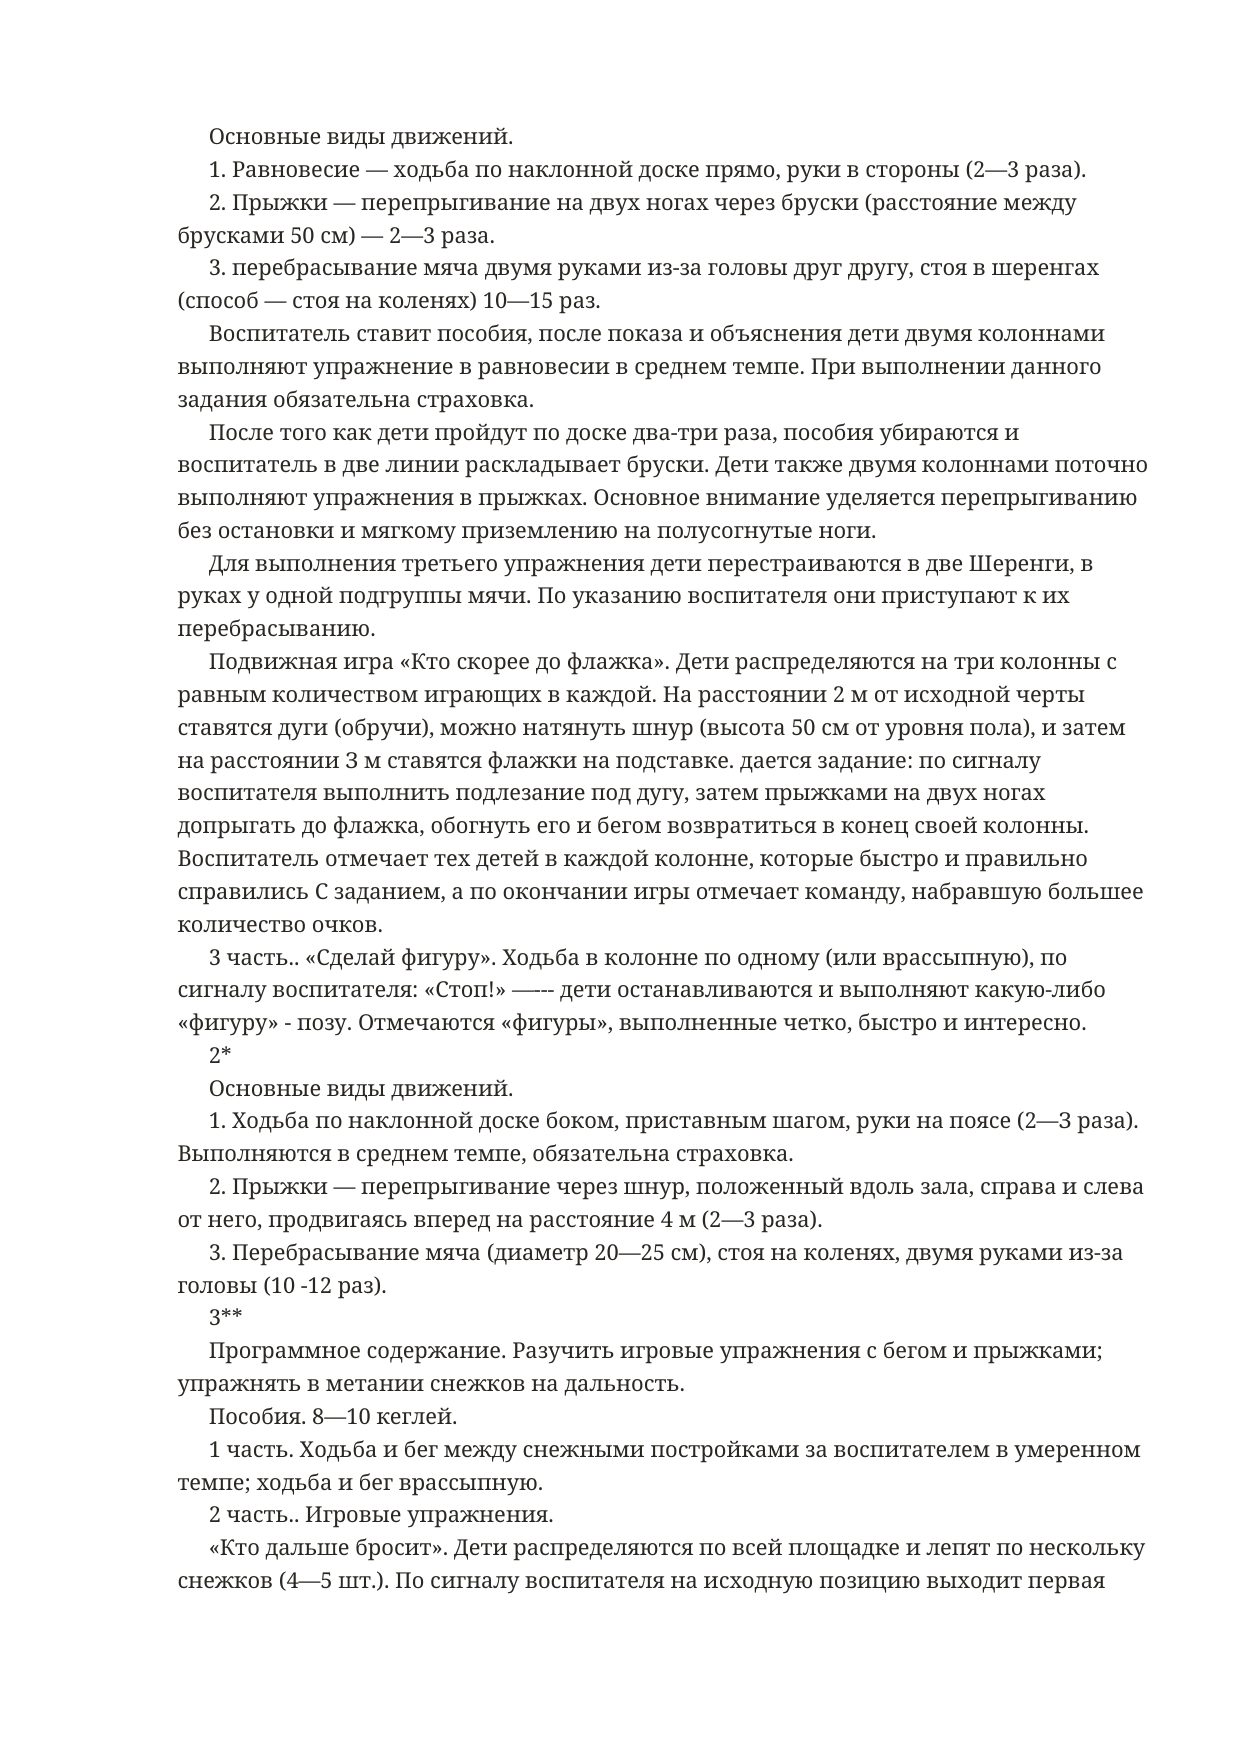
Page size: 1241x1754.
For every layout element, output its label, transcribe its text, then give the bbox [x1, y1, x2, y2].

text 3** [177, 1299, 1152, 1332]
text Основные виды движений. [177, 1070, 1152, 1102]
text 3 часть.. «Сделай фигуру». Ходьба в колонне по одному (или врассыпную), по сигналу воспитателя: «Стоп!» —--- дети останавливаются и выполняют какую-либо «фигуру» - позу. Отмечаются «фигуры», выполненные четко, быстро и интересно. [177, 938, 1152, 1037]
text 1. Ходьба по наклонной доске боком, приставным шагом, руки на поясе (2—З раза). Выполняются в среднем темпе, обязательна страховка. [177, 1102, 1152, 1168]
text 2. Прыжки — перепрыгивание через шнур, положенный вдоль зала, справа и слева от него, продвигаясь вперед на расстояние 4 м (2—3 раза). [177, 1168, 1152, 1234]
text Воспитатель ставит пособия, после показа и объяснения дети двумя колоннами выполняют упражнение в равновесии в среднем темпе. При выполнении данного задания обязательна страховка. [177, 315, 1152, 413]
text Программное содержание. Разучить игровые упражнения с бегом и прыжками; упражнять в метании снежков на дальность. [177, 1332, 1152, 1398]
text После того как дети пройдут по доске два-три раза, пособия убираются и воспитатель в две линии раскладывает бруски. Дети также двумя колоннами поточно выполняют упражнения в прыжках. Основное внимание уделяется перепрыгиванию без остановки и мягкому приземлению на полусогнутые ноги. [177, 413, 1152, 545]
text Подвижная игра «Кто скорее до флажка». Дети распределяются на три колонны с равным количеством играющих в каждой. На расстоянии 2 м от исходной черты ставятся дуги (обручи), можно натянуть шнур (высота 50 см от уровня пола), и затем на расстоянии З м ставятся флажки на подставке. дается задание: по сигналу воспитателя выполнить подлезание под дугу, затем прыжками на двух ногах допрыгать до флажка, обогнуть его и бегом возвратиться в конец своей колонны. Воспитатель отмечает тех детей в каждой колонне, которые быстро и правильно справились С заданием, а по окончании игры отмечает команду, набравшую большее количество очков. [177, 643, 1152, 938]
text 1. Равновесие — ходьба по наклонной доске прямо, руки в стороны (2—3 раза). [177, 151, 1152, 184]
text 3. Перебрасывание мяча (диаметр 20—25 см), стоя на коленях, двумя руками из-за головы (10 -12 раз). [177, 1234, 1152, 1299]
text Пособия. 8—10 кеглей. [177, 1398, 1152, 1431]
text 2. Прыжки — перепрыгивание на двух ногах через бруски (расстояние между брусками 50 см) — 2—3 раза. [177, 184, 1152, 249]
text 3. перебрасывание мяча двумя руками из-за головы друг другу, стоя в шеренгах (способ — стоя на коленях) 10—15 раз. [177, 249, 1152, 315]
text 2 часть.. Игровые упражнения. [177, 1496, 1152, 1529]
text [177, 1529, 1152, 1595]
text 2* [177, 1037, 1152, 1070]
text Для выполнения третьего упражнения дети перестраиваются в две Шеренги, в руках у одной подгруппы мячи. По указанию воспитателя они приступают к их перебрасыванию. [177, 545, 1152, 643]
text Основные виды движений. [177, 118, 1152, 151]
text 1 часть. Ходьба и бег между снежными постройками за воспитателем в умеренном темпе; ходьба и бег врассыпную. [177, 1431, 1152, 1496]
